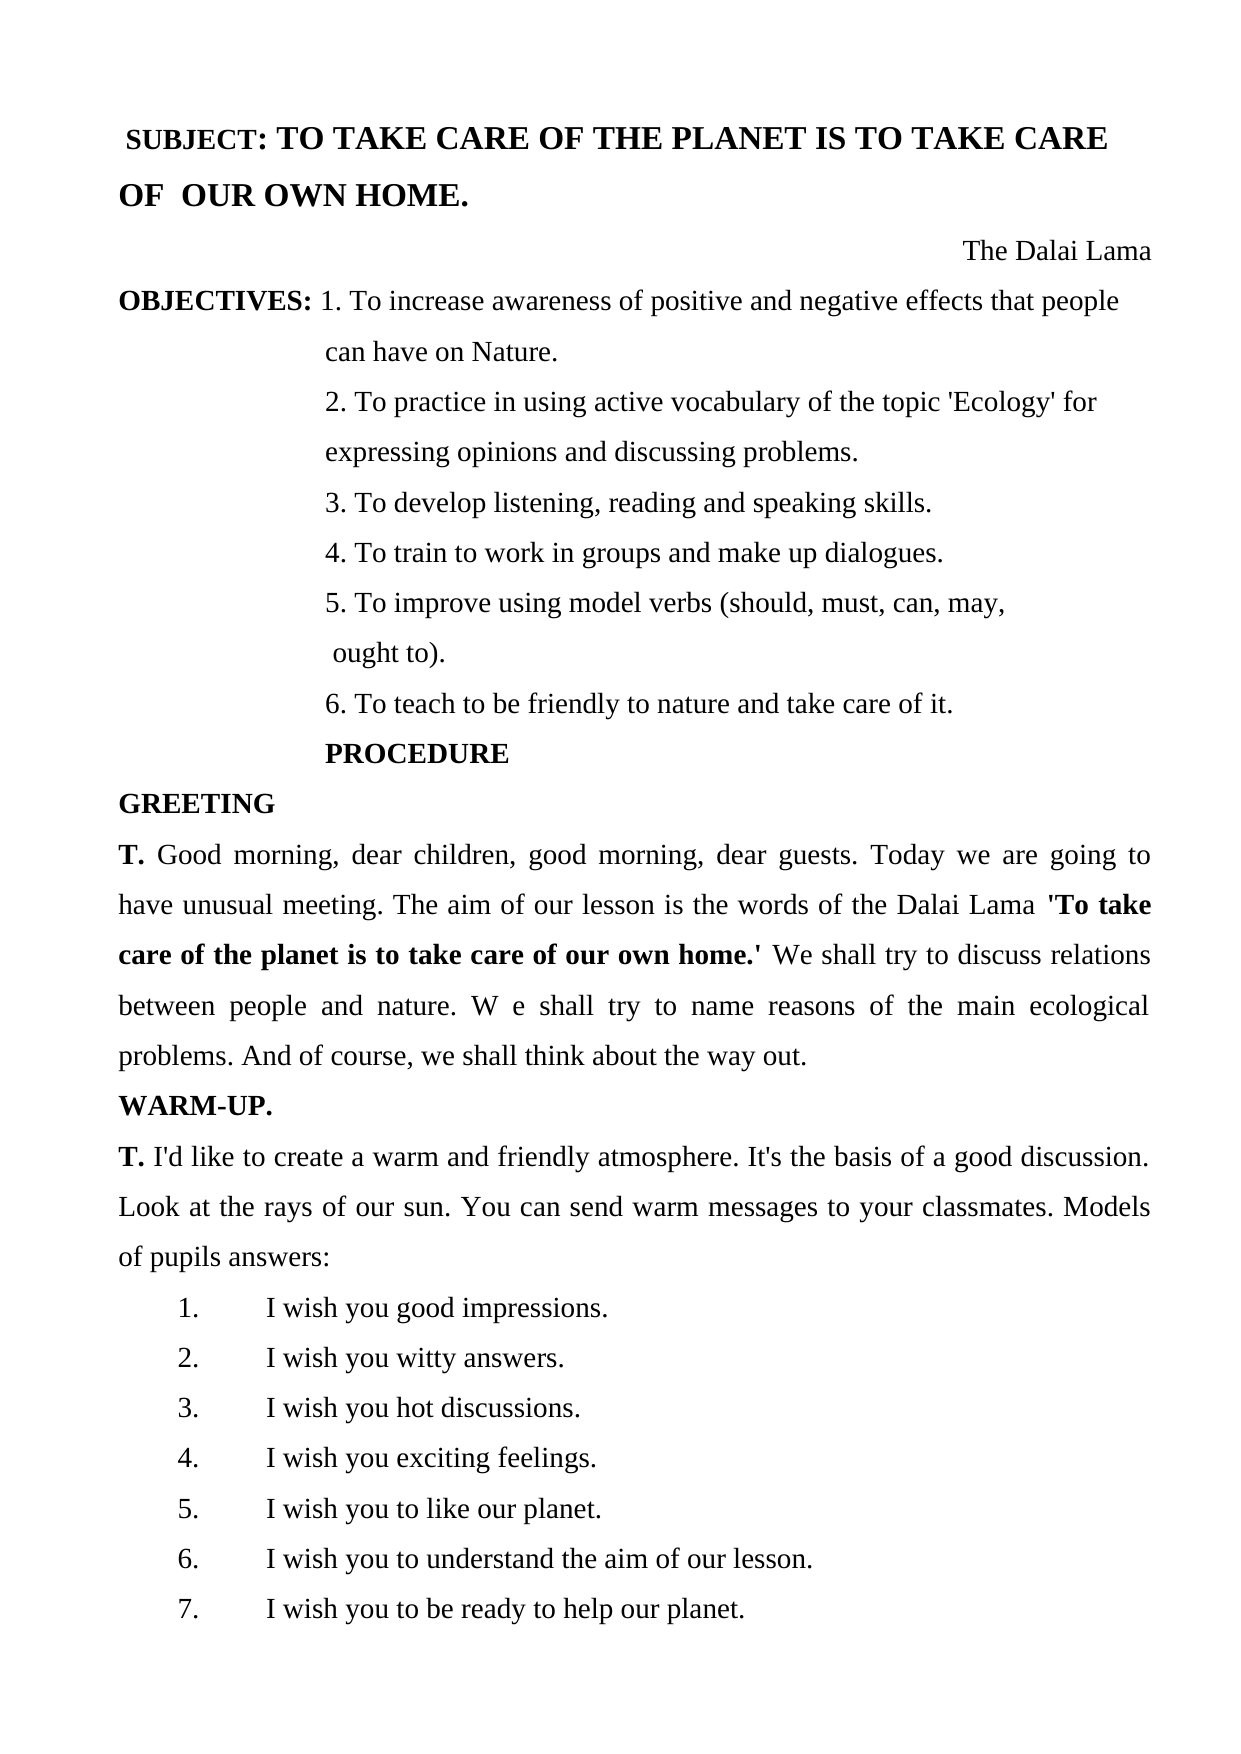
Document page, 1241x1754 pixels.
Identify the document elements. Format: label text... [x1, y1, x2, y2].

text 4. To train to work in groups and make up dialogues. [325, 535, 1152, 568]
text 1. I wish you good impressions. [118, 1290, 1152, 1323]
text 2. I wish you witty answers. [118, 1340, 1152, 1373]
text 6. I wish you to understand the aim of our lesson. [118, 1541, 1152, 1575]
text WARM-UP. [118, 1088, 1152, 1122]
text 3. I wish you hot discussions. [118, 1390, 1152, 1424]
text 5. To improve using model verbs (should, must, can, may, [325, 585, 1152, 619]
text 3. To develop listening, reading and speaking skills. [325, 485, 1152, 518]
text T. Good morning, dear children, good morning, dear guests. Today we are going to have unusual meeting. The aim of our lesson is the words of the Dalai Lama 'To take care of the planet is to take care of our own home.' We shall try to discuss relations between people and nature. W e shall try to name reasons of the main ecological problems. And of course, we shall think about the way out. [118, 837, 1152, 1072]
text SUBJECT: TO TAKE CARE OF THE PLANET IS TO TAKE CARE OF OUR OWN HOME. [118, 118, 1152, 214]
text OBJECTIVES: 1. To increase awareness of positive and negative effects that people can have on Nature. [118, 283, 1152, 367]
text GREETING [118, 787, 1152, 820]
text 5. I wish you to like our planet. [118, 1491, 1152, 1524]
text The Dalai Lama [118, 233, 1152, 267]
text 2. To practice in using active vocabulary of the topic 'Ecology' for expressing opinions and discussing problems. [325, 384, 1152, 468]
text ought to). [325, 636, 1152, 669]
text 7. I wish you to be ready to help our planet. [118, 1592, 1152, 1625]
text PROCEDURE [325, 736, 1152, 770]
text 6. To teach to be friendly to nature and take care of it. [325, 686, 1152, 719]
text 4. I wish you exciting feelings. [118, 1441, 1152, 1474]
text T. I'd like to create a warm and friendly atmosphere. It's the basis of a good discussion. Look at the rays of our sun. You can send warm messages to your classmates. Models of pupils answers: [118, 1139, 1152, 1273]
